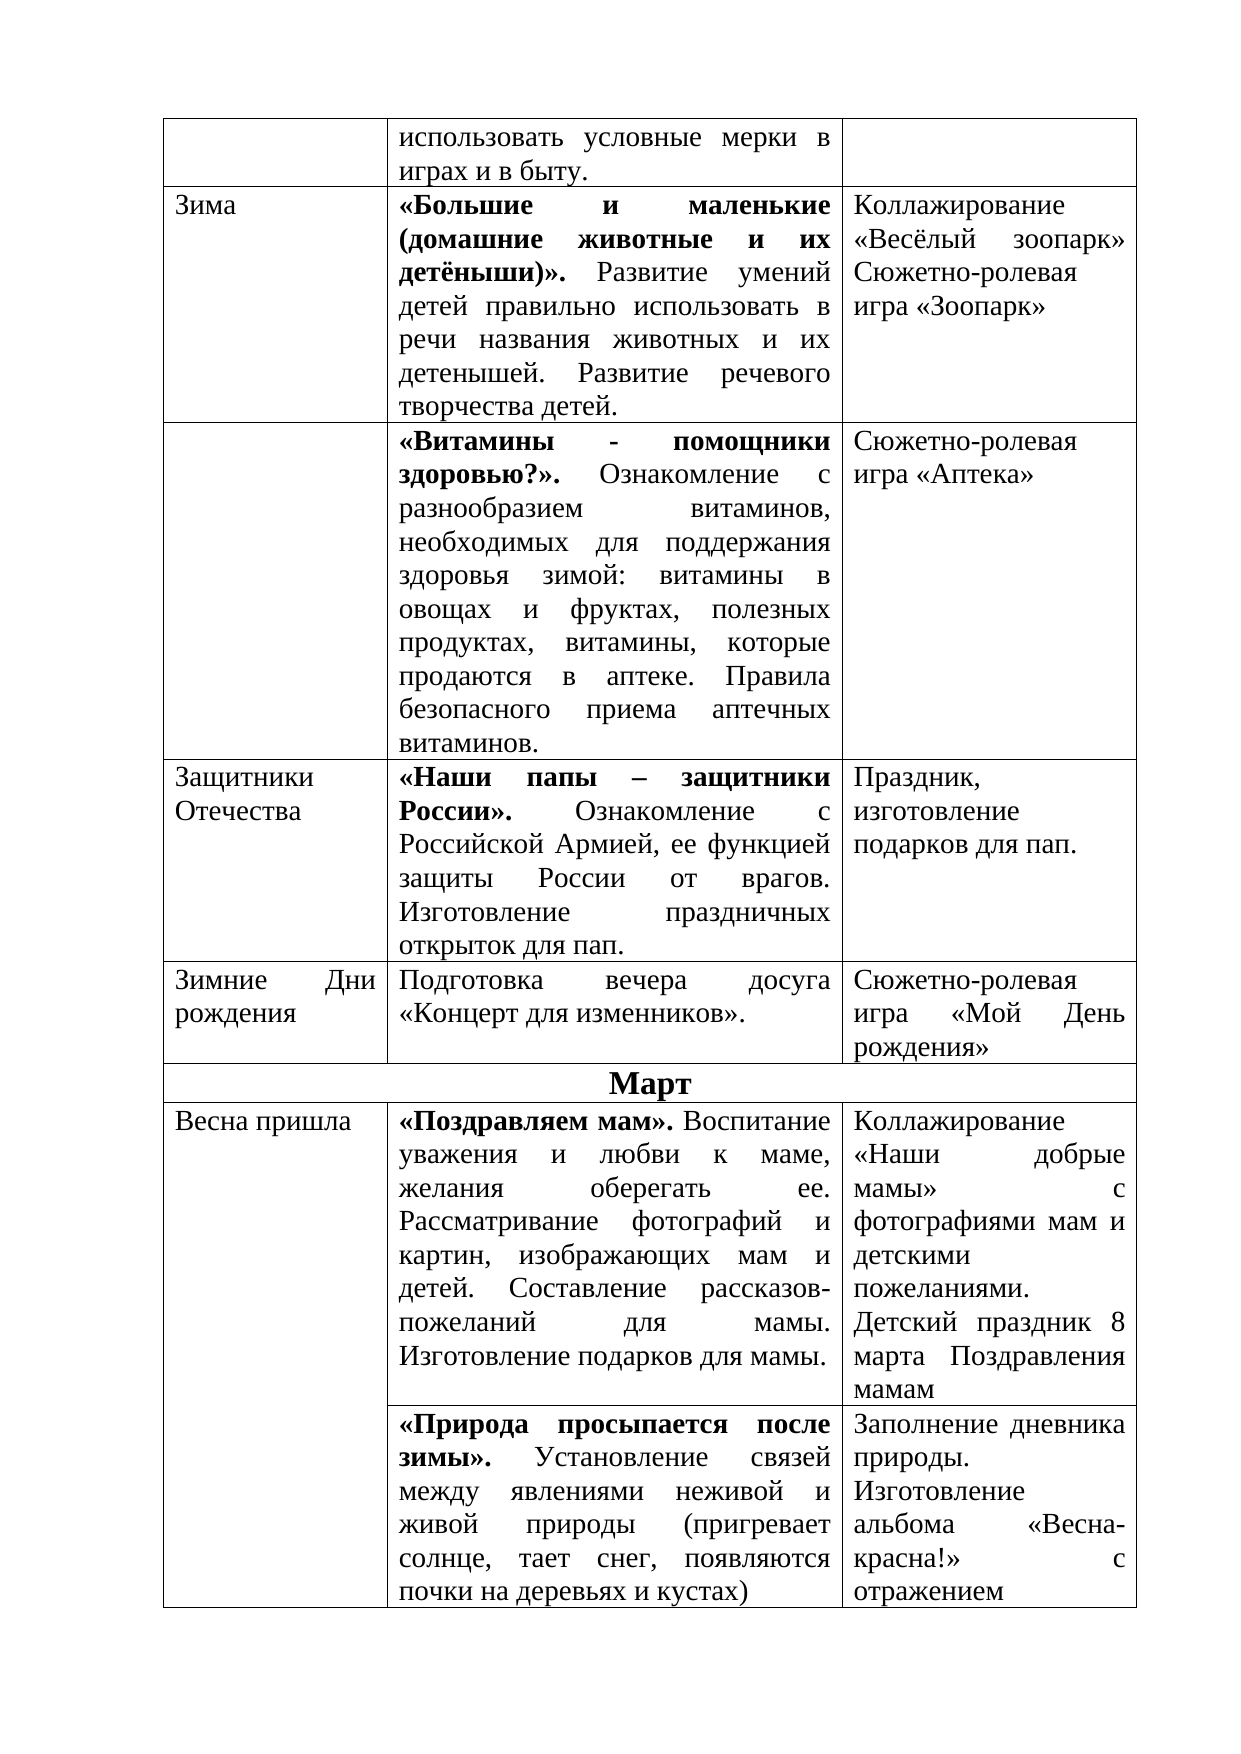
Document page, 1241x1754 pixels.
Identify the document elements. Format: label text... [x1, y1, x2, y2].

table_cell «Поздравляем мам». Воспитание уважения и любви к маме, желания оберегать ее. Рассматривание фотографий и картин, изображающих мам и детей. Составление рассказов-пожеланий для мамы. Изготовление подарков для мамы. [388, 1103, 842, 1405]
table_cell Коллажирование «Весёлый зоопарк» Сюжетно-ролевая игра «Зоопарк» [843, 187, 1136, 422]
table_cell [388, 119, 842, 186]
table_cell Праздник, изготовление подарков для пап. [843, 760, 1136, 961]
table_cell «Наши папы – защитники России». Ознакомление с Российской Армией, ее функцией защиты России от врагов. Изготовление праздничных открыток для пап. [388, 760, 842, 961]
table_cell «Большие и маленькие (домашние животные и их детёныши)». Развитие умений детей правильно использовать в речи названия животных и их детенышей. Развитие речевого творчества детей. [388, 187, 842, 422]
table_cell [843, 119, 1136, 186]
table_cell Март [164, 1064, 1136, 1102]
table_cell Зима [164, 187, 387, 422]
table_cell [164, 423, 387, 758]
table_cell Коллажирование «Наши добрые мамы» с фотографиями мам и детскими пожеланиями. Детский праздник 8 марта Поздравления мамам [843, 1103, 1136, 1405]
table_cell Сюжетно-ролевая игра «Мой День рождения» [843, 962, 1136, 1062]
table_cell Подготовка вечера досуга «Концерт для изменников». [388, 962, 842, 1062]
table_cell «Витамины - помощники здоровью?». Ознакомление с разнообразием витаминов, необходимых для поддержания здоровья зимой: витамины в овощах и фруктах, полезных продуктах, витамины, которые продаются в аптеке. Правила безопасного приема аптечных витаминов. [388, 423, 842, 758]
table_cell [388, 1406, 842, 1607]
table_cell Защитники Отечества [164, 760, 387, 961]
table_cell Весна пришла [164, 1103, 387, 1607]
table_cell Зимние Дни рождения [164, 962, 387, 1062]
table_cell Сюжетно-ролевая игра «Аптека» [843, 423, 1136, 758]
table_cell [843, 1406, 1136, 1607]
